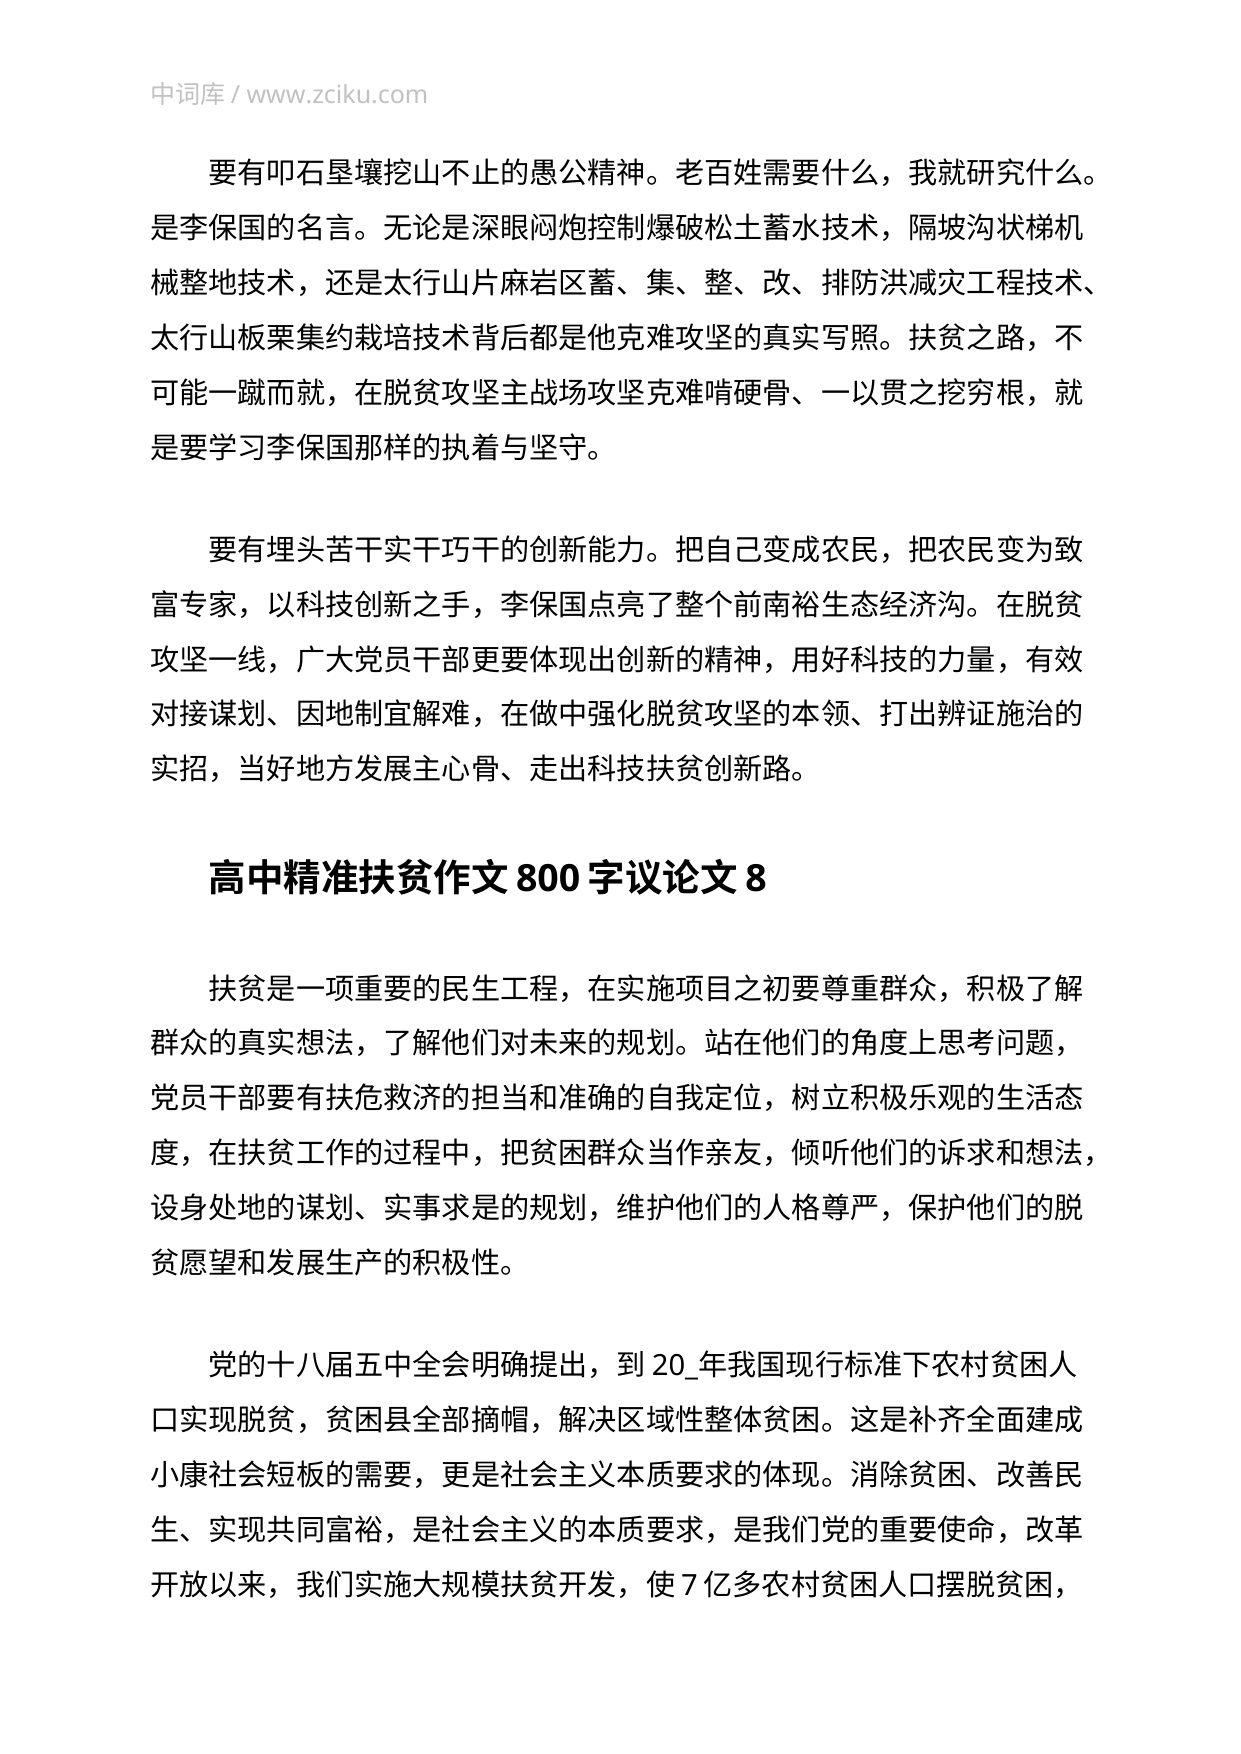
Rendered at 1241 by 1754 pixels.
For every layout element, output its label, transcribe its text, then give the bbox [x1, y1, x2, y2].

text 要有叩石垦壤挖山不止的愚公精神。老百姓需要什么，我就研究什么。是李保国的名言。无论是深眼闷炮控制爆破松土蓄水技术，隔坡沟状梯机械整地技术，还是太行山片麻岩区蓄、集、整、改、排防洪减灾工程技术、太行山板栗集约栽培技术背后都是他克难攻坚的真实写照。扶贫之路，不可能一蹴而就，在脱贫攻坚主战场攻坚克难啃硬骨、一以贯之挖穷根，就是要学习李保国那样的执着与坚守。 [150, 150, 1090, 467]
text 高中精准扶贫作文800字议论文8 [150, 848, 1090, 902]
text 要有埋头苦干实干巧干的创新能力。把自己变成农民，把农民变为致富专家，以科技创新之手，李保国点亮了整个前南裕生态经济沟。在脱贫攻坚一线，广大党员干部更要体现出创新的精神，用好科技的力量，有效对接谋划、因地制宜解难，在做中强化脱贫攻坚的本领、打出辨证施治的实招，当好地方发展主心骨、走出科技扶贫创新路。 [150, 526, 1090, 788]
text 扶贫是一项重要的民生工程，在实施项目之初要尊重群众，积极了解群众的真实想法，了解他们对未来的规划。站在他们的角度上思考问题，党员干部要有扶危救济的担当和准确的自我定位，树立积极乐观的生活态度，在扶贫工作的过程中，把贫困群众当作亲友，倾听他们的诉求和想法，设身处地的谋划、实事求是的规划，维护他们的人格尊严，保护他们的脱贫愿望和发展生产的积极性。 [150, 965, 1090, 1282]
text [150, 1341, 1090, 1603]
